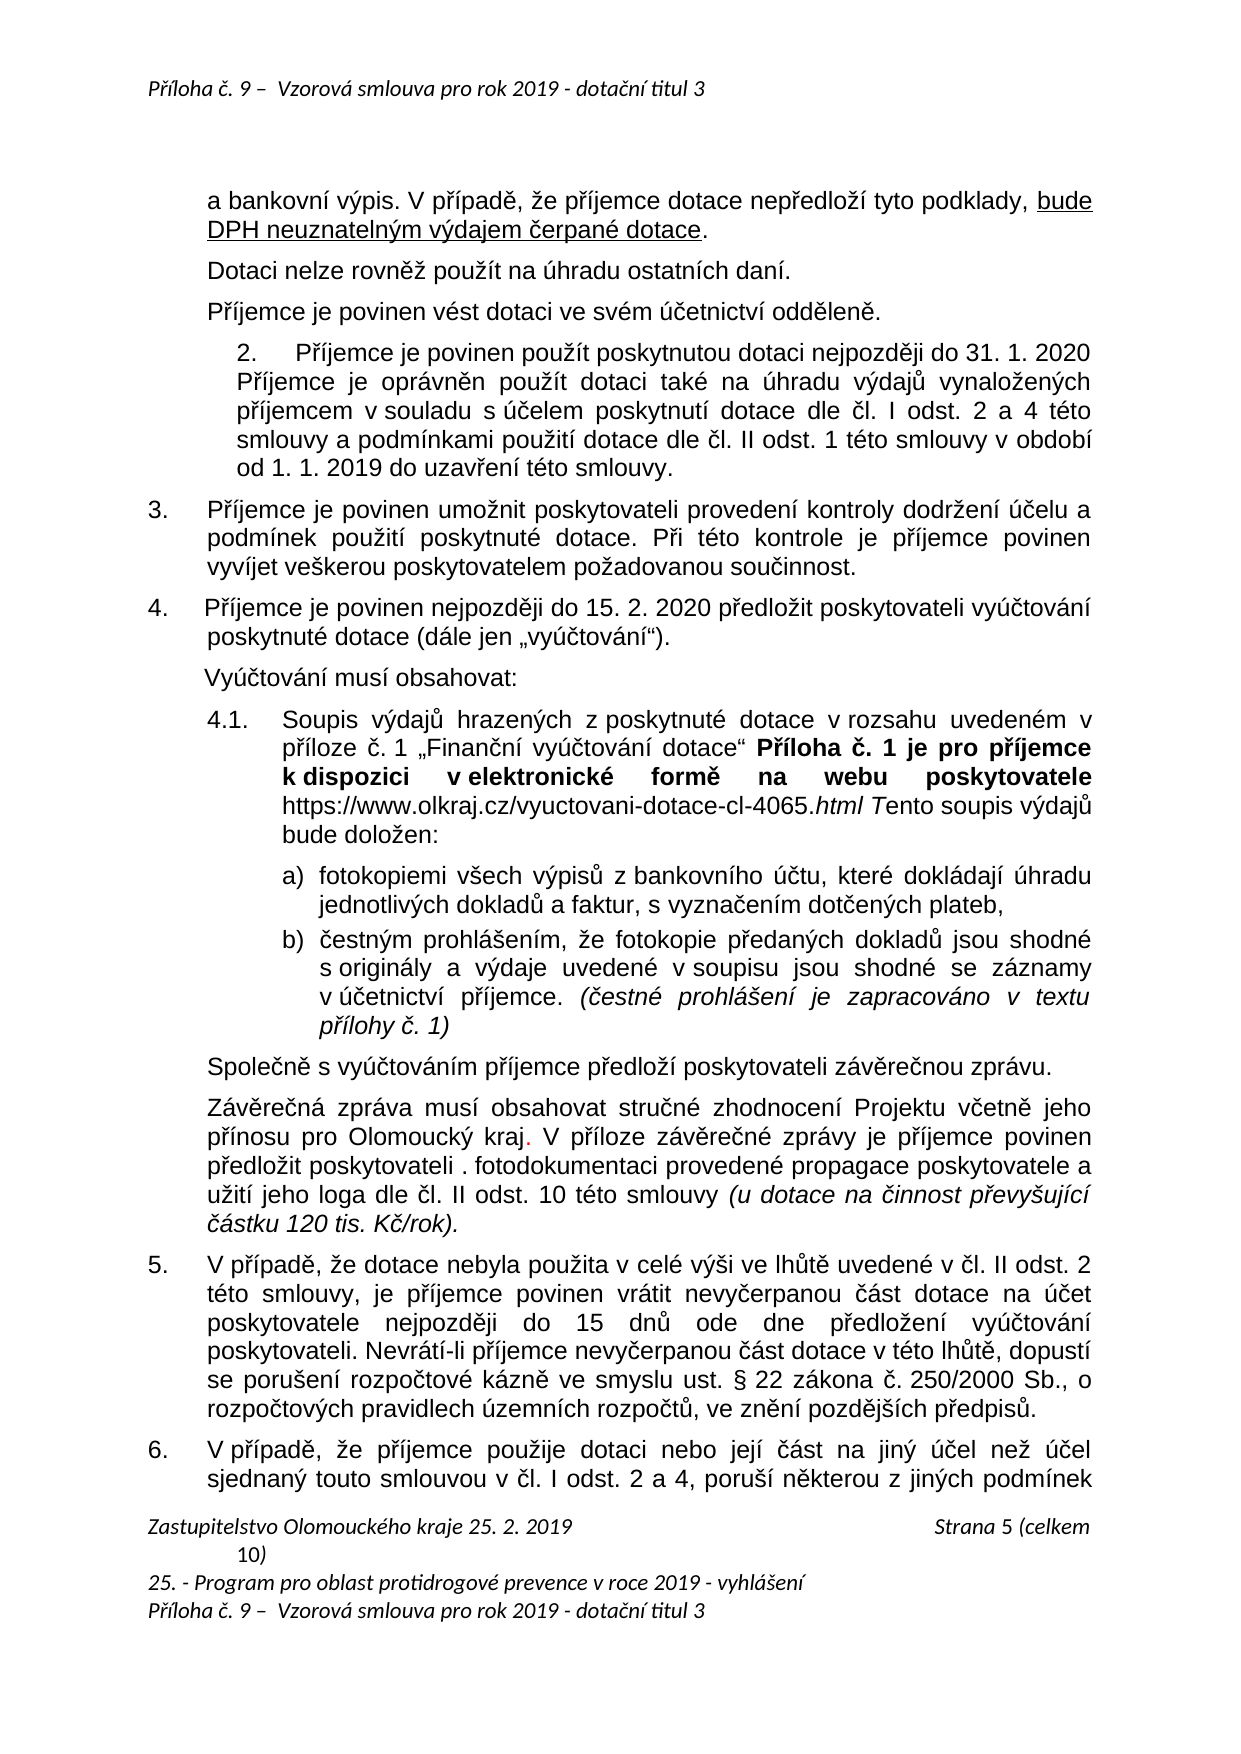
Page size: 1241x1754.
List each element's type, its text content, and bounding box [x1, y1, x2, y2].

text Příjemce je povinen vést dotaci ve svém účetnictví odděleně. [207, 297, 1092, 326]
list V případě, že dotace nebyla použita v celé výši ve lhůtě uvedené v čl. II odst. 2 této smlouvy, je příjemce povinen vrátit nevyčerpanou část dotace na účet poskytovatele nejpozději do 15 dnů ode dne předložení vyúčtování poskytovateli. Nevrátí-li příjemce nevyčerpanou část dotace v této lhůtě, dopustí se porušení rozpočtové kázně ve smyslu ust. § 22 zákona č. 250/2000 Sb., o rozpočtových pravidlech územních rozpočtů, ve znění pozdějších předpisů. [148, 1250, 1092, 1422]
list fotokopiemi všech výpisů z bankovního účtu, které dokládají úhradu jednotlivých dokladů a faktur, s vyznačením dotčených plateb, [282, 861, 1092, 918]
text 4.1. Soupis výdajů hrazených z poskytnuté dotace v rozsahu uvedeném v příloze č. 1 „Finanční vyúčtování dotace“ Příloha č. 1 je pro příjemce k dispozici v elektronické formě na webu poskytovatele https://www.olkraj.cz/vyuctovani-dotace-cl-4065.html Tento soupis výdajů bude doložen: [207, 704, 1092, 848]
list Příjemce je povinen použít poskytnutou dotaci nejpozději do 31. 1. 2020 Příjemce je oprávněn použít dotaci také na úhradu výdajů vynaložených příjemcem v souladu s účelem poskytnutí dotace dle čl. I odst. 2 a 4 této smlouvy a podmínkami použití dotace dle čl. II odst. 1 této smlouvy v období od 1. 1. 2019 do uzavření této smlouvy. [236, 338, 1092, 482]
text Společně s vyúčtováním příjemce předloží poskytovateli závěrečnou zprávu. [207, 1052, 1092, 1081]
text Dotaci nelze rovněž použít na úhradu ostatních daní. [207, 256, 1092, 284]
text Závěrečná zpráva musí obsahovat stručné zhodnocení Projektu včetně jeho přínosu pro Olomoucký kraj. V příloze závěrečné zprávy je příjemce povinen předložit poskytovateli . fotodokumentaci provedené propagace poskytovatele a užití jeho loga dle čl. II odst. 10 této smlouvy (u dotace na činnost převyšující částku 120 tis. Kč/rok). [207, 1093, 1092, 1237]
list Příjemce je povinen nejpozději do 15. 2. 2020 předložit poskytovateli vyúčtování poskytnuté dotace (dále jen „vyúčtování“). [148, 593, 1092, 651]
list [148, 1435, 1092, 1492]
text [207, 186, 1092, 243]
list Příjemce je povinen umožnit poskytovateli provedení kontroly dodržení účelu a podmínek použití poskytnuté dotace. Při této kontrole je příjemce povinen vyvíjet veškerou poskytovatelem požadovanou součinnost. [148, 494, 1092, 581]
list čestným prohlášením, že fotokopie předaných dokladů jsou shodné s originály a výdaje uvedené v soupisu jsou shodné se záznamy v účetnictví příjemce. (čestné prohlášení je zapracováno v textu přílohy č. 1) [282, 924, 1092, 1039]
text Vyúčtování musí obsahovat: [204, 663, 1092, 692]
